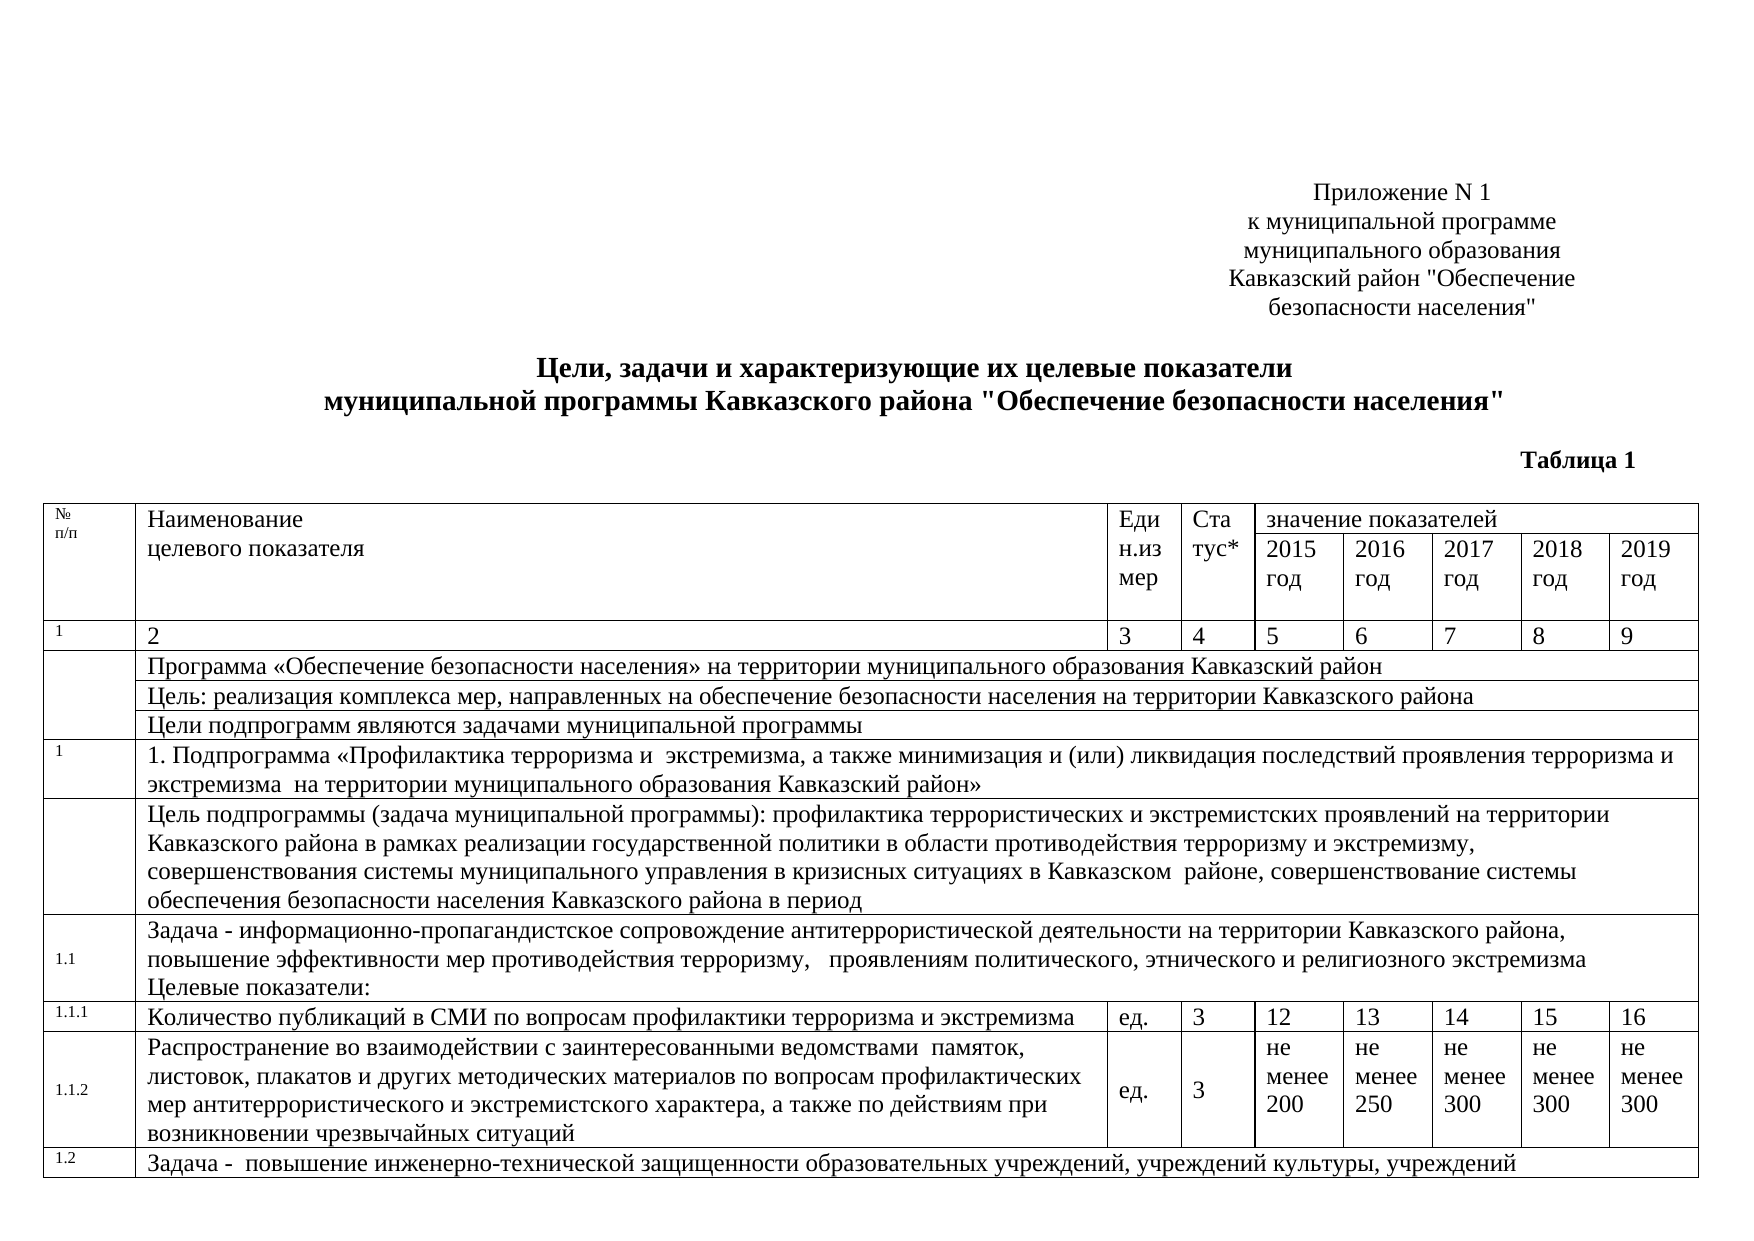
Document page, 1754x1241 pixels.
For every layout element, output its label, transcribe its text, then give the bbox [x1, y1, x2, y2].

text Цели, задачи и характеризующие их целевые показатели [118, 350, 1636, 383]
table_cell не менее 250 [1344, 1032, 1432, 1147]
table_cell Программа «Обеспечение безопасности населения» на территории муниципального образования Кавказский район [136, 651, 1698, 680]
table_header № п/п [44, 504, 135, 620]
table_cell 1.1.2 [44, 1032, 135, 1147]
table_cell 2019 год [1610, 534, 1698, 620]
table_header Един.измер [1108, 504, 1181, 620]
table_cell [136, 1148, 1698, 1177]
text муниципальной программы Кавказского района "Обеспечение безопасности населения" [118, 383, 1636, 417]
table_cell не менее 300 [1522, 1032, 1609, 1147]
table_cell 2016 год [1344, 534, 1432, 620]
table_cell 2 [136, 621, 1107, 650]
text Приложение N 1 [1168, 177, 1636, 206]
table_cell 3 [1182, 1002, 1254, 1031]
table_cell Цель: реализация комплекса мер, направленных на обеспечение безопасности населения на территории Кавказского района [136, 681, 1698, 709]
table_cell 13 [1344, 1002, 1432, 1031]
table_cell ед. [1108, 1032, 1181, 1147]
table_cell 4 [1182, 621, 1254, 650]
table_cell 2015 год [1256, 534, 1343, 620]
table_cell 3 [1182, 1032, 1254, 1147]
table_cell Распространение во взаимодействии с заинтересованными ведомствами памяток, листовок, плакатов и других методических материалов по вопросам профилактических мер антитеррористического и экстремистского характера, а также по действиям при возникновении чрезвычайных ситуаций [136, 1032, 1107, 1147]
table_cell 9 [1610, 621, 1698, 650]
table_cell 7 [1433, 621, 1521, 650]
table_cell 1.1 [44, 915, 135, 1001]
table_header Ста тус* [1182, 504, 1254, 620]
table_cell 12 [1256, 1002, 1343, 1031]
table_cell 14 [1433, 1002, 1521, 1031]
table_cell не менее 300 [1610, 1032, 1698, 1147]
table_header значение показателей [1256, 504, 1698, 533]
table_cell 16 [1610, 1002, 1698, 1031]
table_cell 1.2 [44, 1148, 135, 1177]
text Кавказский район "Обеспечение [1168, 263, 1636, 292]
table_cell 1 [44, 740, 135, 798]
table_cell ед. [1108, 1002, 1181, 1031]
table_cell Количество публикаций в СМИ по вопросам профилактики терроризма и экстремизма [136, 1002, 1107, 1031]
table_cell 3 [1108, 621, 1181, 650]
text Таблица 1 [118, 446, 1636, 474]
table_cell [44, 651, 135, 739]
table_cell 1.1.1 [44, 1002, 135, 1031]
text муниципального образования [1168, 235, 1636, 263]
text к муниципальной программе [1168, 206, 1636, 235]
text безопасности населения" [1168, 292, 1636, 321]
table_cell Цель подпрограммы (задача муниципальной программы): профилактика террористических и экстремистских проявлений на территории Кавказского района в рамках реализации государственной политики в области противодействия терроризму и экстремизму, совершенствования системы муниципального управления в кризисных ситуациях в Кавказском районе, совершенствование системы обеспечения безопасности населения Кавказского района в период [136, 799, 1698, 914]
table_cell 1. Подпрограмма «Профилактика терроризма и экстремизма, а также минимизация и (или) ликвидация последствий проявления терроризма и экстремизма на территории муниципального образования Кавказский район» [136, 740, 1698, 798]
table_cell не менее 200 [1256, 1032, 1343, 1147]
table_cell 2018 год [1522, 534, 1609, 620]
table_cell Цели подпрограмм являются задачами муниципальной программы [136, 711, 1698, 739]
table_cell 15 [1522, 1002, 1609, 1031]
table_cell Задача - информационно-пропагандистское сопровождение антитеррористической деятельности на территории Кавказского района, повышение эффективности мер противодействия терроризму, проявлениям политического, этнического и религиозного экстремизма Целевые показатели: [136, 915, 1698, 1001]
table_cell [44, 799, 135, 914]
table_cell не менее 300 [1433, 1032, 1521, 1147]
table_header Наименование целевого показателя [136, 504, 1107, 620]
table_cell 6 [1344, 621, 1432, 650]
table_cell 2017 год [1433, 534, 1521, 620]
table_cell 8 [1522, 621, 1609, 650]
table_cell 1 [44, 621, 135, 650]
table_cell 5 [1256, 621, 1343, 650]
